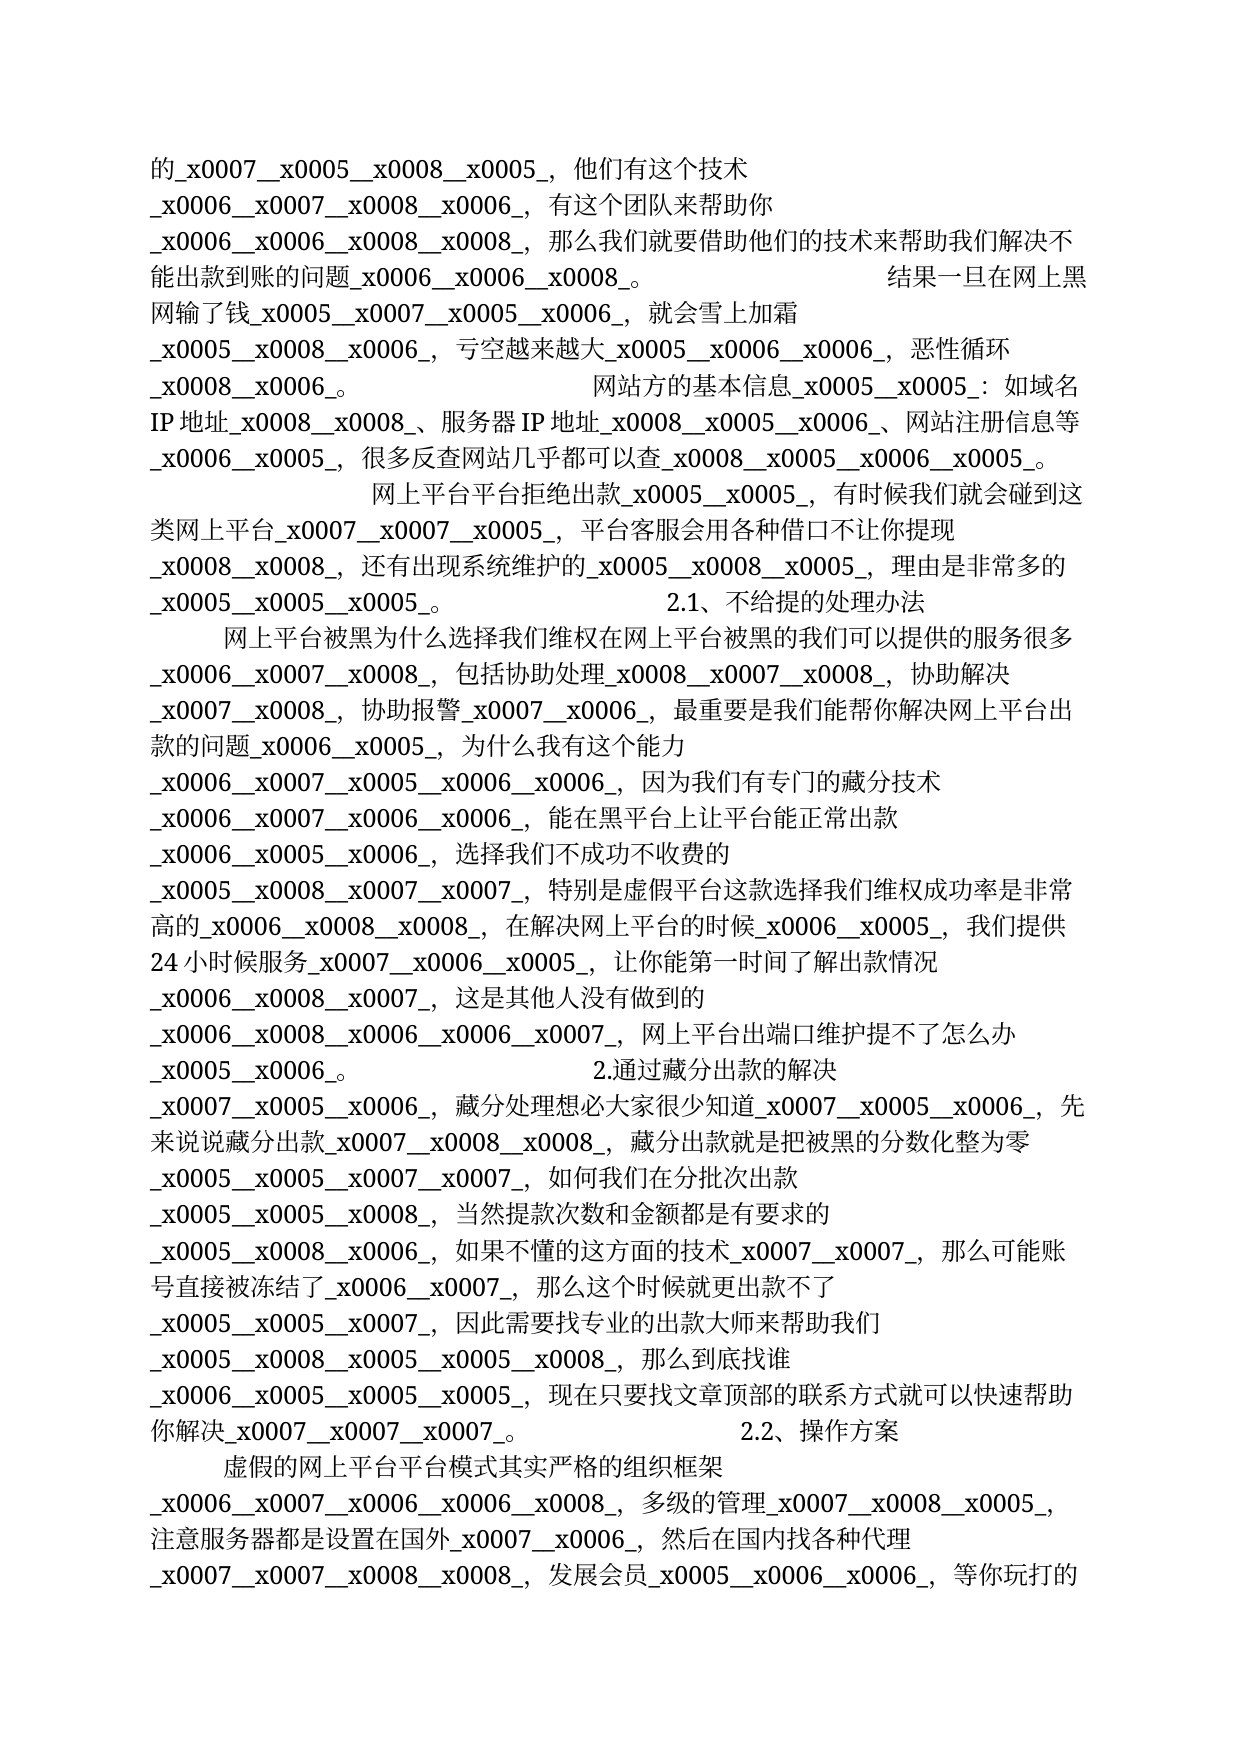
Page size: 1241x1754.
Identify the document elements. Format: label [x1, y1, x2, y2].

text [150, 150, 1090, 1592]
